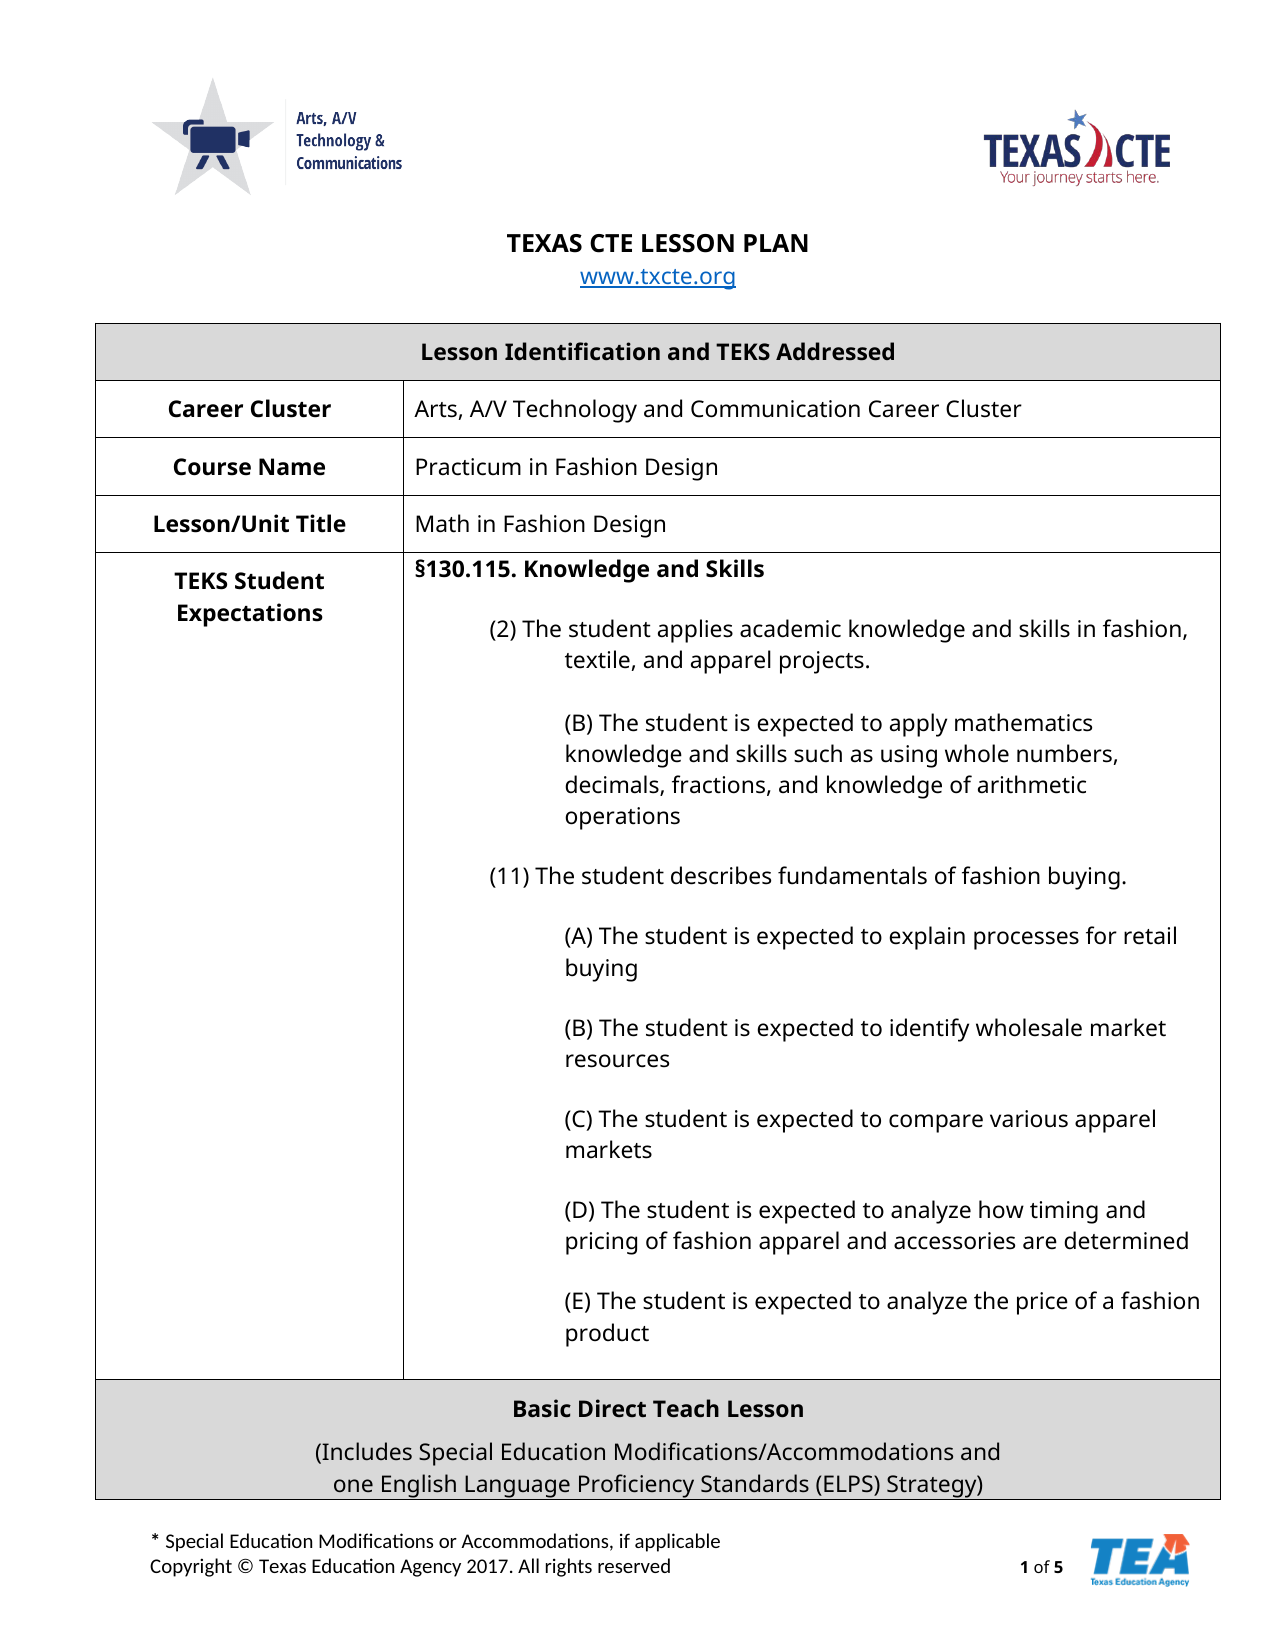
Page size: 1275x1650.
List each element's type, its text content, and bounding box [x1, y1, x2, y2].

table_cell Math in Fashion Design [404, 496, 1220, 552]
table_cell Practicum in Fashion Design [404, 438, 1220, 494]
picture [964, 98, 1189, 197]
table_cell TEKS Student Expectations [96, 553, 403, 1379]
table_header TEXAS CTE LESSON PLAN www.txcte.org [96, 226, 1221, 323]
table_cell §130.115. Knowledge and Skills (2) The student applies academic knowledge and skills in fashion, textile, and apparel projects. (B) The student is expected to apply mathematics knowledge and skills such as using whole numbers, decimals, fractions, and knowledge of arithmetic operations (11) The student describes fundamentals of fashion buying. (A) The student is expected to explain processes for retail buying (B) The student is expected to identify wholesale market resources (C) The student is expected to compare various apparel markets (D) The student is expected to analyze how timing and pricing of fashion apparel and accessories are determined (E) The student is expected to analyze the price of a fashion product [404, 553, 1220, 1379]
picture [1090, 1534, 1190, 1587]
table_cell Career Cluster [96, 381, 403, 437]
table_cell Course Name [96, 438, 403, 494]
table_cell Lesson Identification and TEKS Addressed [96, 324, 1220, 380]
table_cell Lesson/Unit Title [96, 496, 403, 552]
table_cell Arts, A/V Technology and Communication Career Cluster [404, 381, 1220, 437]
picture [150, 75, 405, 198]
table_cell Basic Direct Teach Lesson (Includes Special Education Modifications/Accommodations and one English Language Proficiency Standards (ELPS) Strategy) [96, 1380, 1220, 1499]
